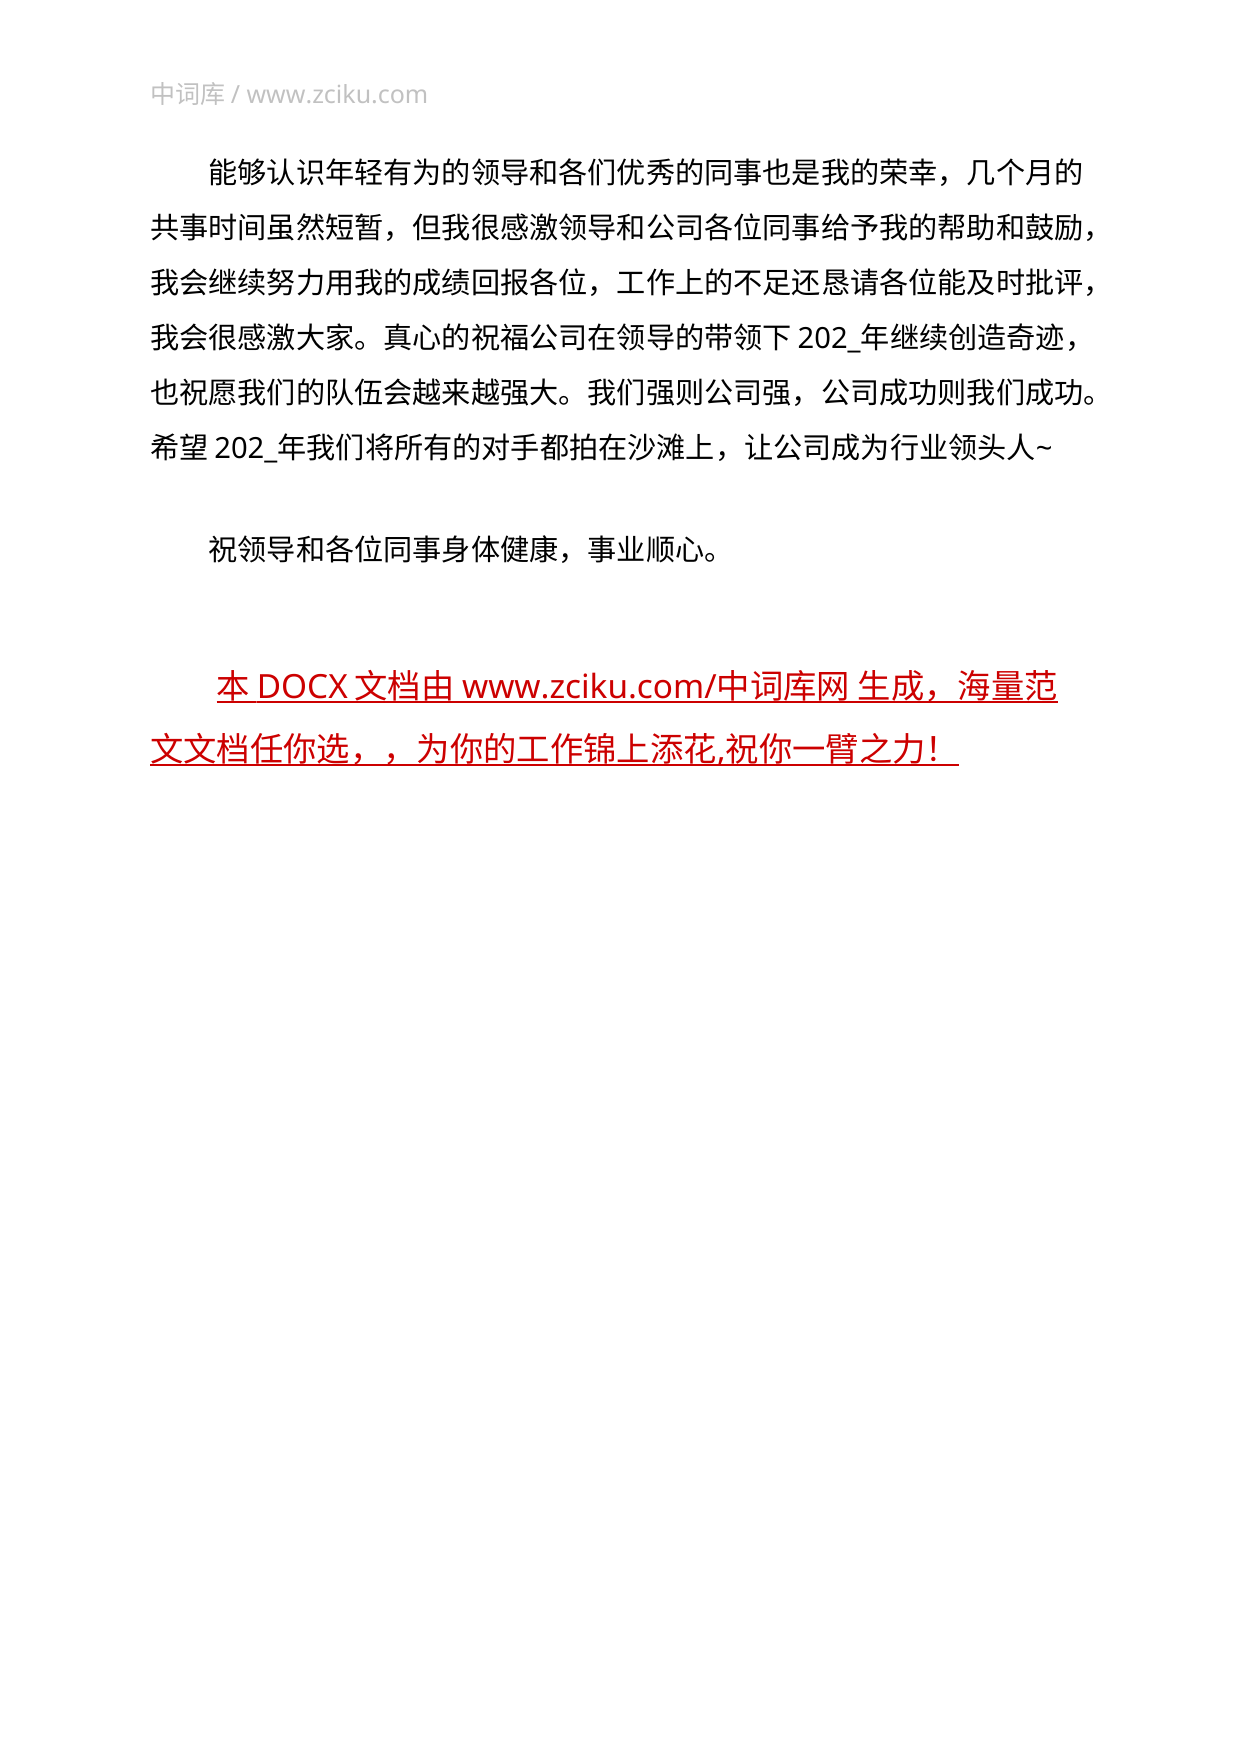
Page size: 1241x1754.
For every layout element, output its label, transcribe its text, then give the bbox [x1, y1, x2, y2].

text 祝领导和各位同事身体健康，事业顺心。 [150, 527, 1090, 569]
text 能够认识年轻有为的领导和各们优秀的同事也是我的荣幸，几个月的共事时间虽然短暂，但我很感激领导和公司各位同事给予我的帮助和鼓励，我会继续努力用我的成绩回报各位，工作上的不足还恳请各位能及时批评，我会很感激大家。真心的祝福公司在领导的带领下202_年继续创造奇迹，也祝愿我们的队伍会越来越强大。我们强则公司强，公司成功则我们成功。希望202_年我们将所有的对手都拍在沙滩上，让公司成为行业领头人~ [150, 150, 1090, 467]
text 本DOCX文档由 www.zciku.com/中词库网 生成，海量范文文档任你选，，为你的工作锦上添花,祝你一臂之力！ [150, 659, 1090, 771]
